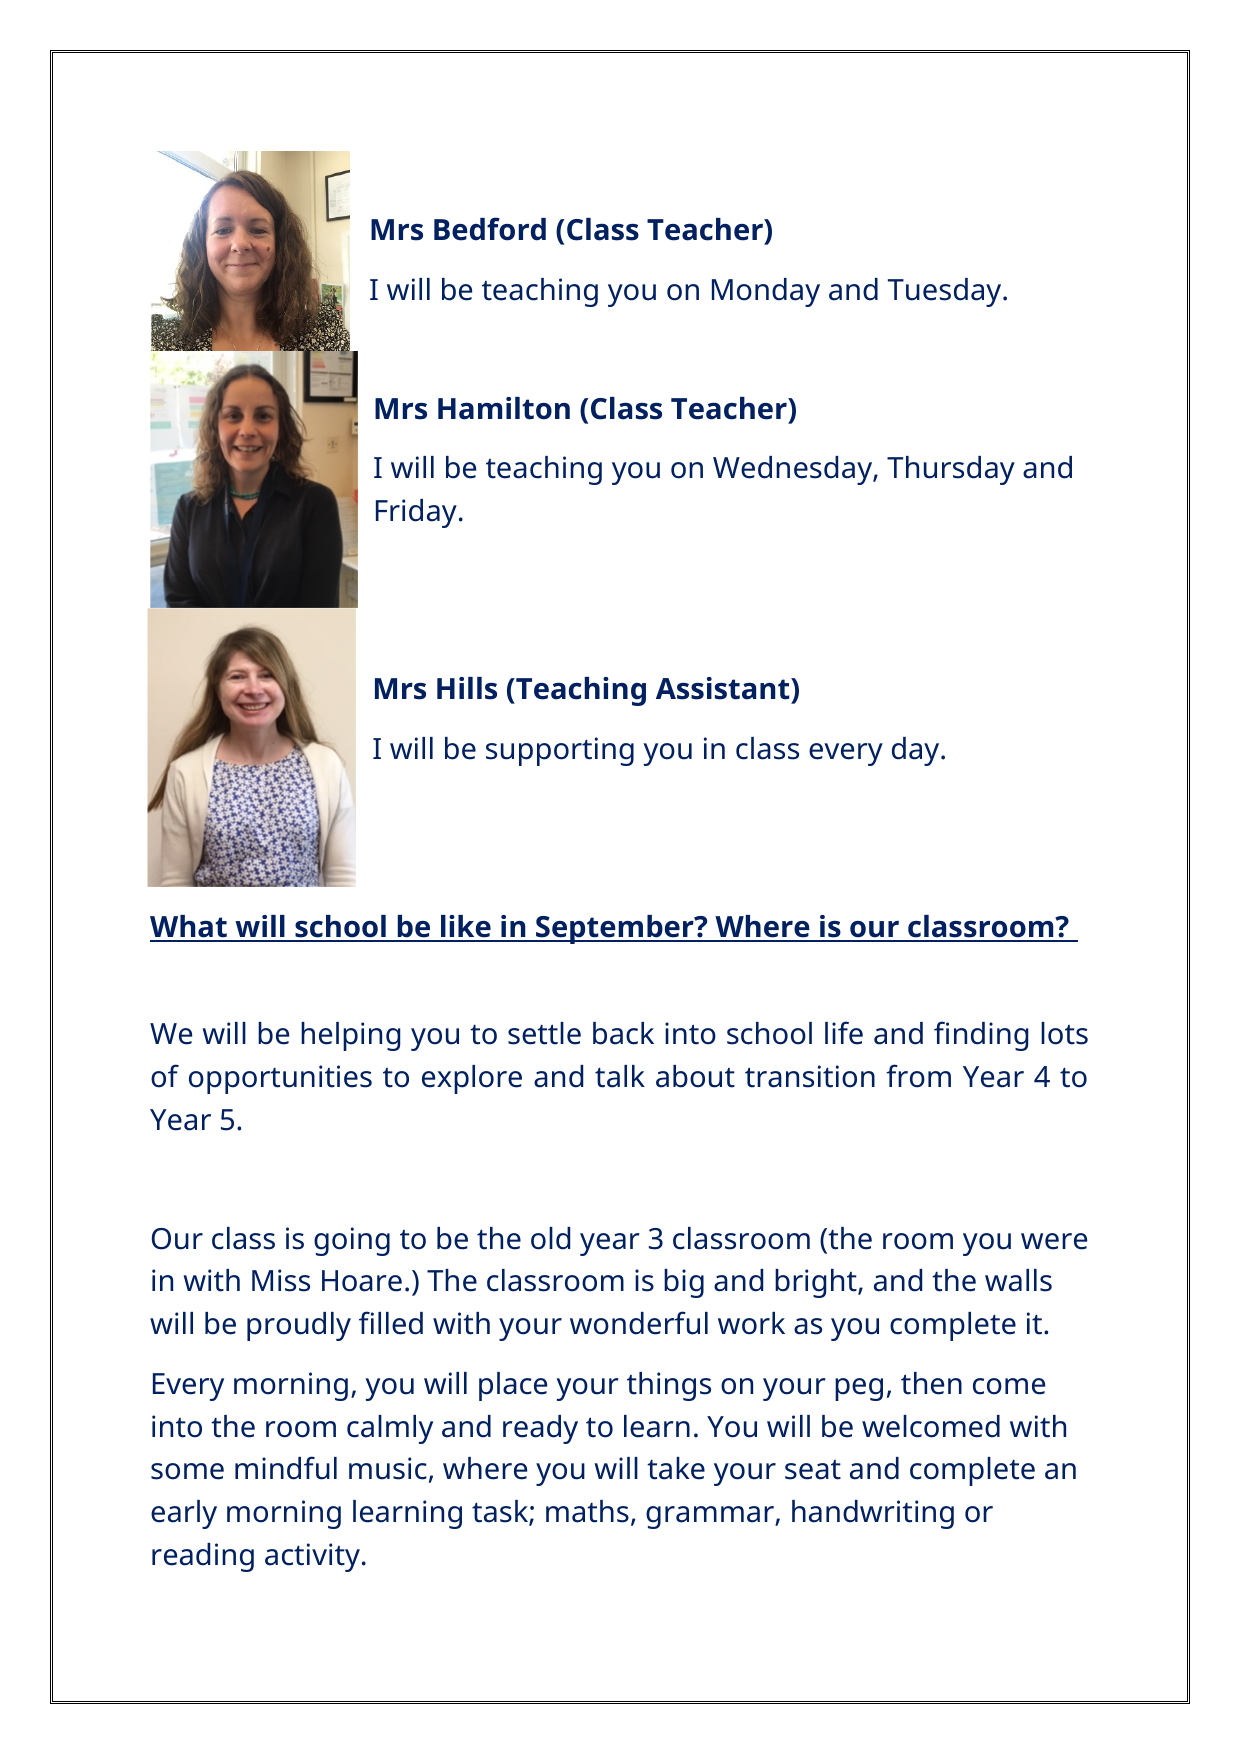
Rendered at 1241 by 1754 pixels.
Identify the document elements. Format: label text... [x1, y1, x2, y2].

text I will be teaching you on Monday and Tuesday. [150, 269, 1090, 309]
text Mrs Hills (Teaching Assistant) [356, 669, 1090, 708]
text Mrs Hamilton (Class Teacher) [358, 388, 1090, 428]
picture [151, 351, 357, 607]
text I will be supporting you in class every day. [356, 728, 1090, 768]
text Our class is going to be the old year 3 classroom (the room you were in with Miss Hoare.) The classroom is big and bright, and the walls will be proudly filled with your wonderful work as you complete it. [150, 1218, 1090, 1343]
text What will school be like in September? Where is our classroom? [150, 907, 1090, 946]
text Every morning, you will place your things on your peg, then come into the room calmly and ready to learn. You will be welcomed with some mindful music, where you will take your seat and complete an early morning learning task; maths, grammar, handwriting or reading activity. [150, 1363, 1090, 1574]
text Mrs Bedford (Class Teacher) [150, 209, 1090, 249]
text I will be teaching you on Wednesday, Thursday and Friday. [358, 447, 1090, 530]
picture [148, 609, 355, 886]
text We will be helping you to settle back into school life and finding lots of opportunities to explore and talk about transition from Year 4 to Year 5. [150, 1013, 1090, 1139]
